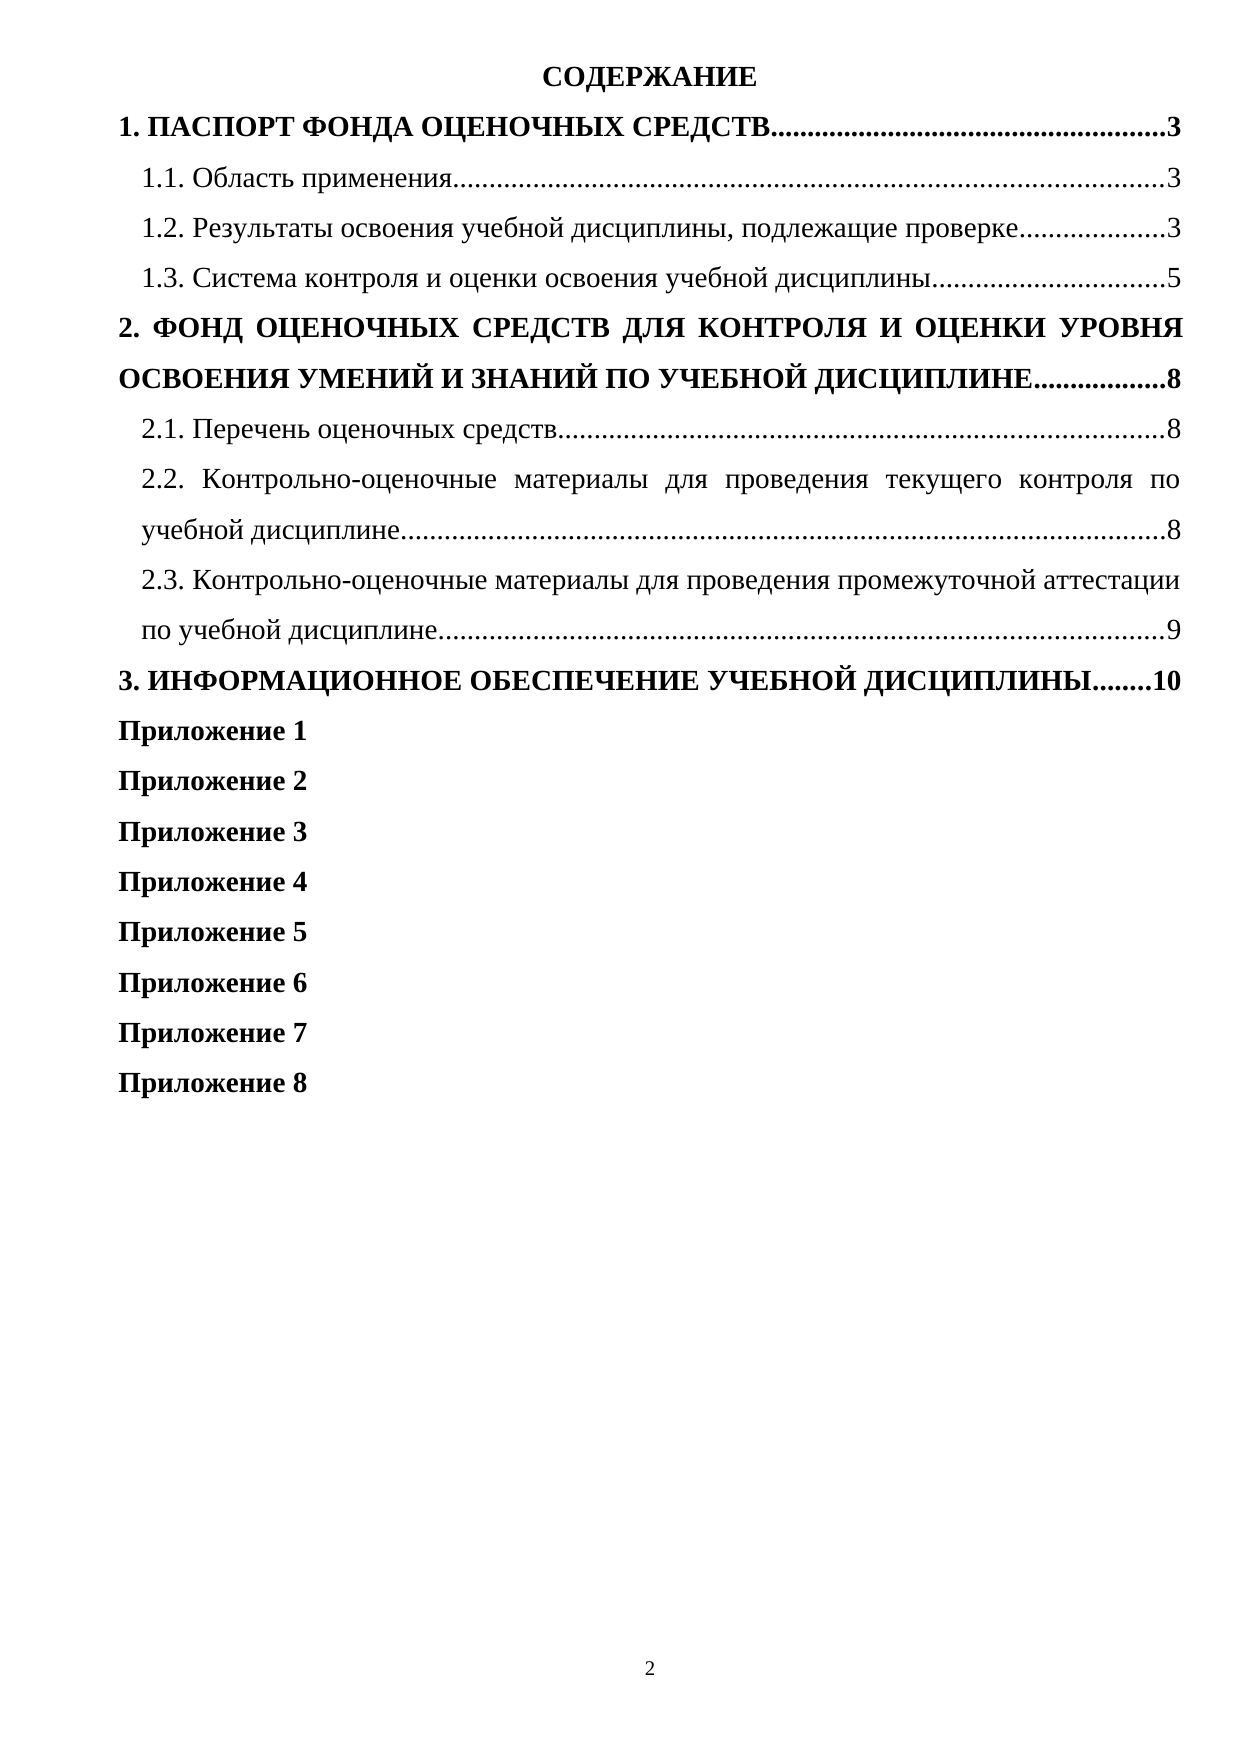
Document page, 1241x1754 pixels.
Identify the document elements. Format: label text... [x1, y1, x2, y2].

text 2.3. Контрольно-оценочные материалы для проведения промежуточной аттестации по учебной дисциплине 9 [141, 562, 1181, 646]
text Приложение 7 [118, 1015, 1181, 1048]
text 1.3. Система контроля и оценки освоения учебной дисциплины 5 [141, 260, 1181, 294]
text Приложение 5 [118, 914, 1181, 948]
text 1.2. Результаты освоения учебной дисциплины, подлежащие проверке 3 [141, 210, 1181, 243]
text 3. ИНФОРМАЦИОННОЕ ОБЕСПЕЧЕНИЕ УЧЕБНОЙ ДИСЦИПЛИНЫ 10 [118, 663, 1185, 696]
text 2. ФОНД ОЦЕНОЧНЫХ СРЕДСТВ ДЛЯ КОНТРОЛЯ И ОЦЕНКИ УРОВНЯ ОСВОЕНИЯ УМЕНИЙ И ЗНАНИЙ ПО УЧЕБНОЙ ДИСЦИПЛИНЕ 8 [118, 311, 1185, 394]
text 1. ПАСПОРТ ФОНДА ОЦЕНОЧНЫХ СРЕДСТВ 3 [118, 109, 1185, 143]
text Приложение 3 [118, 814, 1181, 847]
text Приложение 1 [118, 713, 1181, 747]
text Приложение 2 [118, 763, 1181, 797]
text Приложение 6 [118, 965, 1181, 998]
text Приложение 8 [118, 1065, 1181, 1099]
text 2.2. Контрольно-оценочные материалы для проведения текущего контроля по учебной дисциплине 8 [141, 462, 1181, 545]
text 2.1. Перечень оценочных средств 8 [141, 411, 1181, 445]
text Приложение 4 [118, 864, 1181, 898]
text СОДЕРЖАНИЕ [118, 59, 1181, 93]
text 1.1. Область применения 3 [141, 160, 1181, 193]
